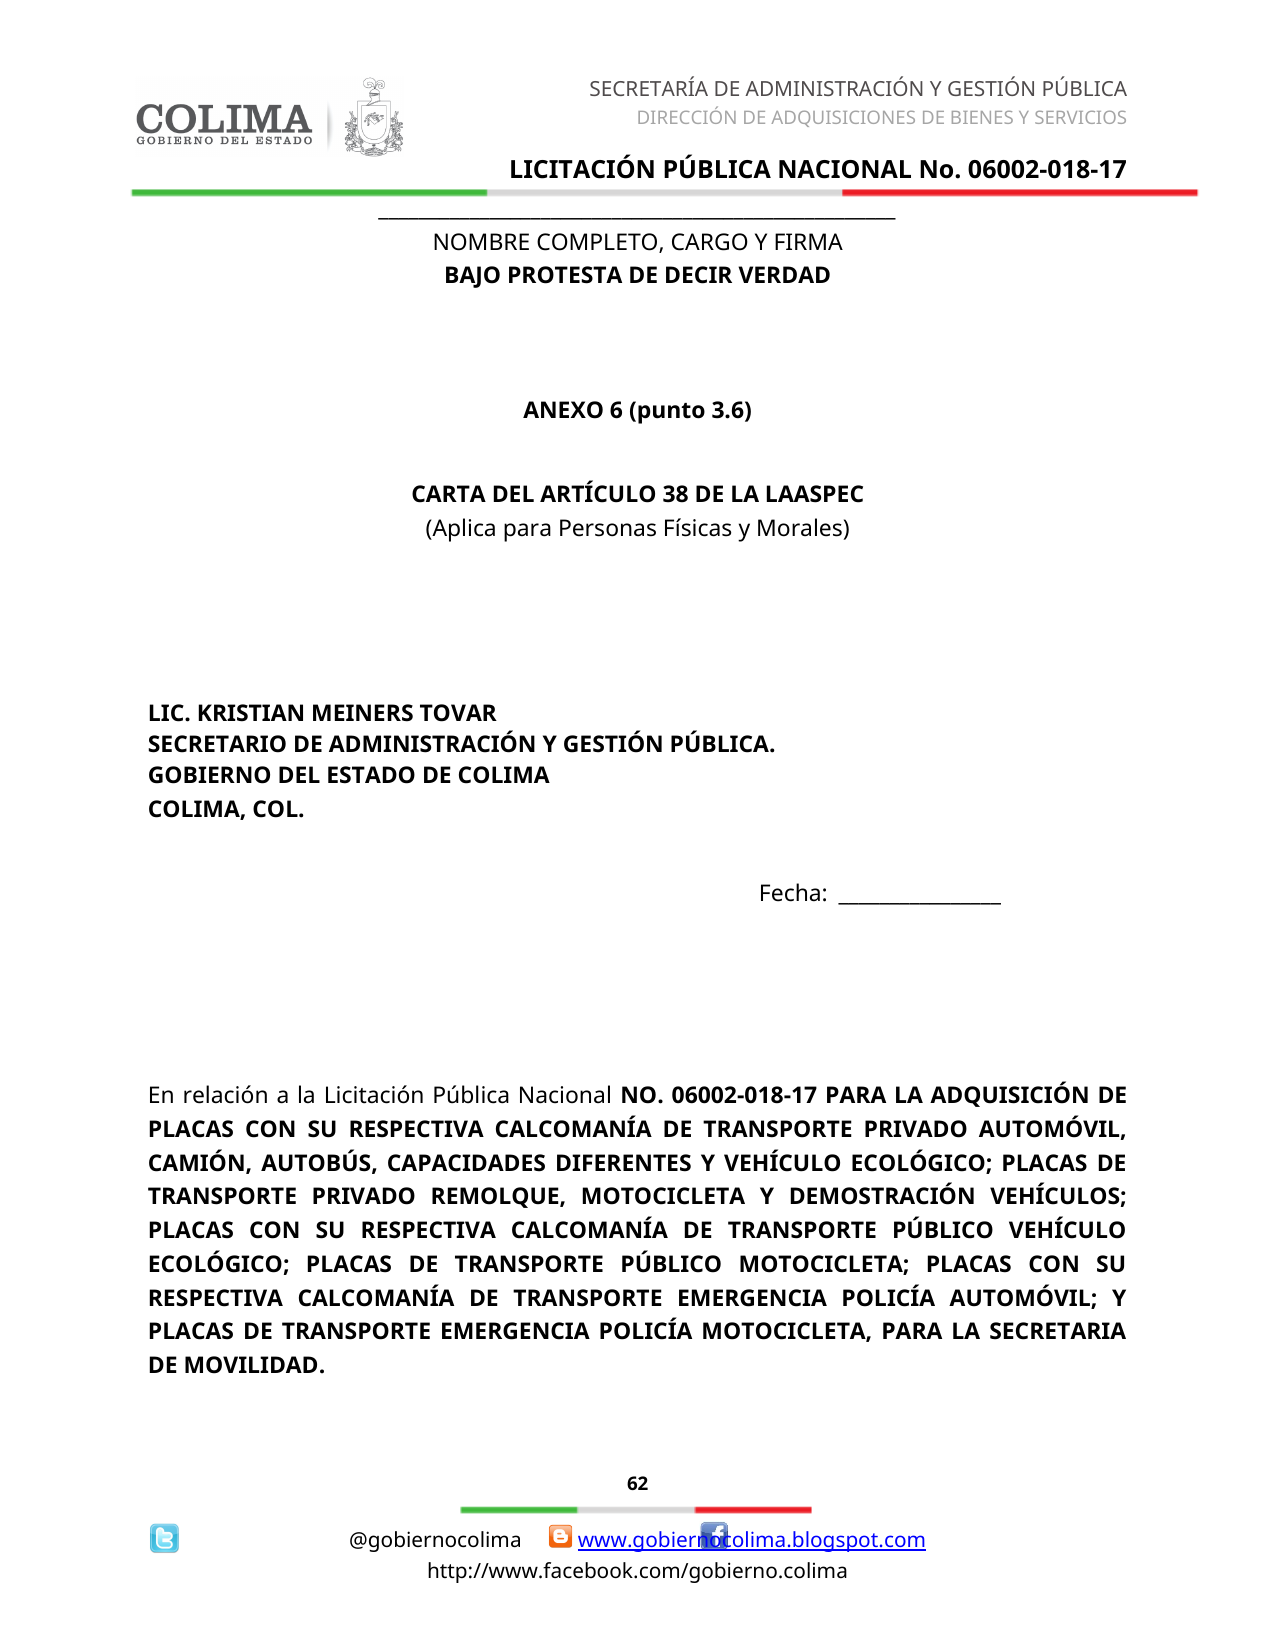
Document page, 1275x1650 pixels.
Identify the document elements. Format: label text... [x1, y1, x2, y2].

text CARTA DEL ARTÍCULO 38 DE LA LAASPEC [148, 478, 1127, 509]
text BAJO PROTESTA DE DECIR VERDAD [148, 259, 1127, 291]
text ___________________________________________________ [148, 192, 1127, 223]
picture [126, 183, 1204, 205]
text ANEXO 6 (punto 3.6) [148, 394, 1127, 425]
picture [135, 76, 404, 157]
picture [699, 1521, 728, 1549]
picture [460, 1496, 815, 1520]
picture [548, 1524, 573, 1548]
subtitle LIC. KRISTIAN MEINERS TOVAR [148, 697, 1127, 728]
text NOMBRE COMPLETO, CARGO Y FIRMA [148, 226, 1127, 257]
text COLIMA, COL. [148, 793, 1127, 824]
subtitle SECRETARIO DE ADMINISTRACIÓN Y GESTIÓN PÚBLICA. [148, 728, 1127, 759]
text Fecha: ________________ [148, 877, 1127, 909]
text GOBIERNO DEL ESTADO DE COLIMA [148, 759, 1127, 791]
text (Aplica para Personas Físicas y Morales) [148, 512, 1127, 543]
picture [149, 1523, 180, 1554]
text En relación a la Licitación Pública Nacional NO. 06002-018-17 PARA LA ADQUISICIÓN DE PLACAS CON SU RESPECTIVA CALCOMANÍA DE TRANSPORTE PRIVADO AUTOMÓVIL, CAMIÓN, AUTOBÚS, CAPACIDADES DIFERENTES Y VEHÍCULO ECOLÓGICO; PLACAS DE TRANSPORTE PRIVADO REMOLQUE, MOTOCICLETA Y DEMOSTRACIÓN VEHÍCULOS; PLACAS CON SU RESPECTIVA CALCOMANÍA DE TRANSPORTE PÚBLICO VEHÍCULO ECOLÓGICO; PLACAS DE TRANSPORTE PÚBLICO MOTOCICLETA; PLACAS CON SU RESPECTIVA CALCOMANÍA DE TRANSPORTE EMERGENCIA POLICÍA AUTOMÓVIL; Y PLACAS DE TRANSPORTE EMERGENCIA POLICÍA MOTOCICLETA, PARA LA SECRETARIA DE MOVILIDAD. [148, 1079, 1127, 1380]
